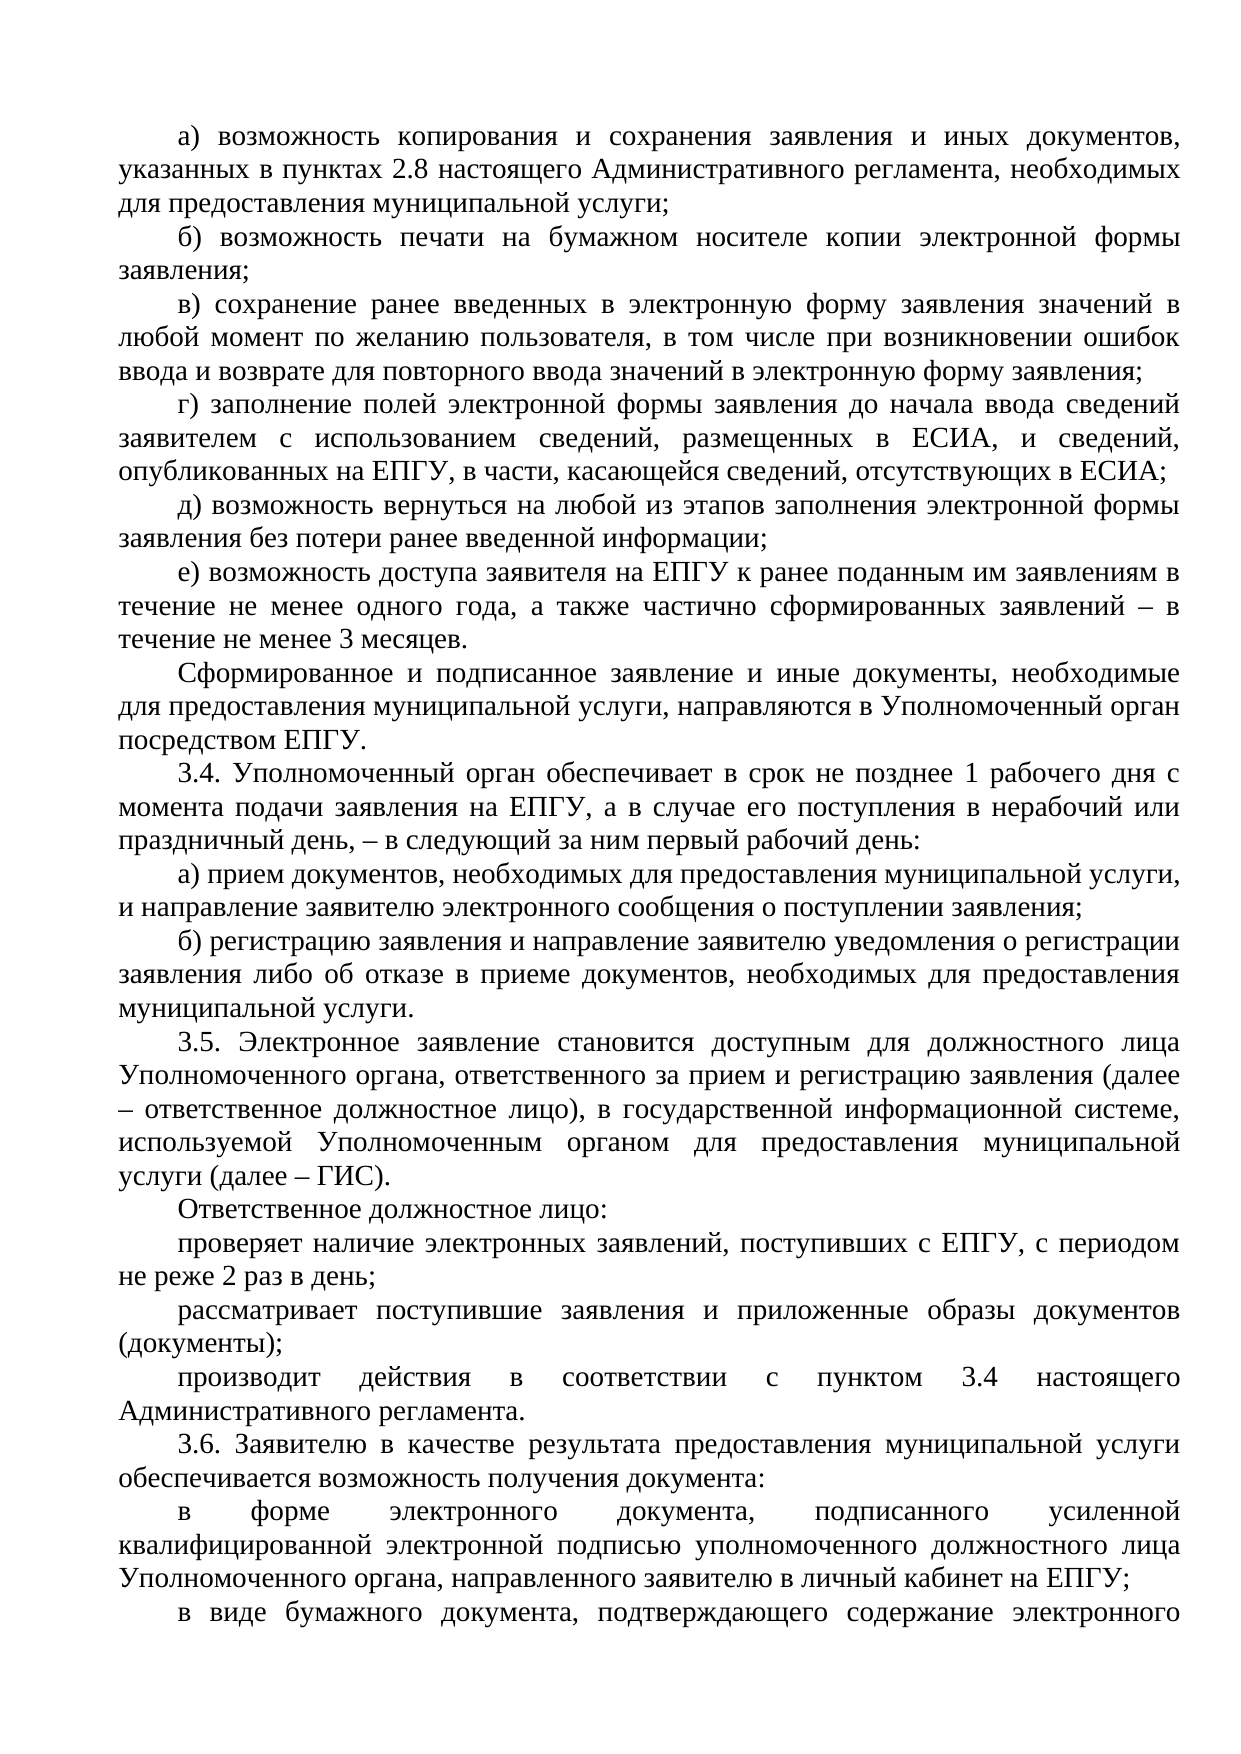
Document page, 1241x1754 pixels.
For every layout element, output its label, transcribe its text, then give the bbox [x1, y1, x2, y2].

text 3.4. Уполномоченный орган обеспечивает в срок не позднее 1 рабочего дня с момента подачи заявления на ЕПГУ, а в случае его поступления в нерабочий или праздничный день, – в следующий за ним первый рабочий день: [118, 755, 1181, 856]
text а) прием документов, необходимых для предоставления муниципальной услуги, и направление заявителю электронного сообщения о поступлении заявления; [118, 856, 1181, 923]
text а) возможность копирования и сохранения заявления и иных документов, указанных в пунктах 2.8 настоящего Административного регламента, необходимых для предоставления муниципальной услуги; [118, 118, 1181, 219]
text производит действия в соответствии с пунктом 3.4 настоящего Административного регламента. [118, 1359, 1181, 1426]
text е) возможность доступа заявителя на ЕПГУ к ранее поданным им заявлениям в течение не менее одного года, а также частично сформированных заявлений – в течение не менее 3 месяцев. [118, 554, 1181, 655]
text б) возможность печати на бумажном носителе копии электронной формы заявления; [118, 219, 1181, 286]
text рассматривает поступившие заявления и приложенные образы документов (документы); [118, 1292, 1181, 1359]
text б) регистрацию заявления и направление заявителю уведомления о регистрации заявления либо об отказе в приеме документов, необходимых для предоставления муниципальной услуги. [118, 923, 1181, 1024]
text Ответственное должностное лицо: [118, 1191, 1181, 1225]
text в форме электронного документа, подписанного усиленной квалифицированной электронной подписью уполномоченного должностного лица Уполномоченного органа, направленного заявителю в личный кабинет на ЕПГУ; [118, 1493, 1181, 1594]
text проверяет наличие электронных заявлений, поступивших с ЕПГУ, с периодом не реже 2 раз в день; [118, 1225, 1181, 1292]
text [118, 1594, 1181, 1627]
text г) заполнение полей электронной формы заявления до начала ввода сведений заявителем с использованием сведений, размещенных в ЕСИА, и сведений, опубликованных на ЕПГУ, в части, касающейся сведений, отсутствующих в ЕСИА; [118, 386, 1181, 487]
text 3.5. Электронное заявление становится доступным для должностного лица Уполномоченного органа, ответственного за прием и регистрацию заявления (далее – ответственное должностное лицо), в государственной информационной системе, используемой Уполномоченным органом для предоставления муниципальной услуги (далее – ГИС). [118, 1024, 1181, 1191]
text 3.6. Заявителю в качестве результата предоставления муниципальной услуги обеспечивается возможность получения документа: [118, 1426, 1181, 1493]
text Сформированное и подписанное заявление и иные документы, необходимые для предоставления муниципальной услуги, направляются в Уполномоченный орган посредством ЕПГУ. [118, 655, 1181, 755]
text в) сохранение ранее введенных в электронную форму заявления значений в любой момент по желанию пользователя, в том числе при возникновении ошибок ввода и возврате для повторного ввода значений в электронную форму заявления; [118, 286, 1181, 386]
text д) возможность вернуться на любой из этапов заполнения электронной формы заявления без потери ранее введенной информации; [118, 487, 1181, 554]
